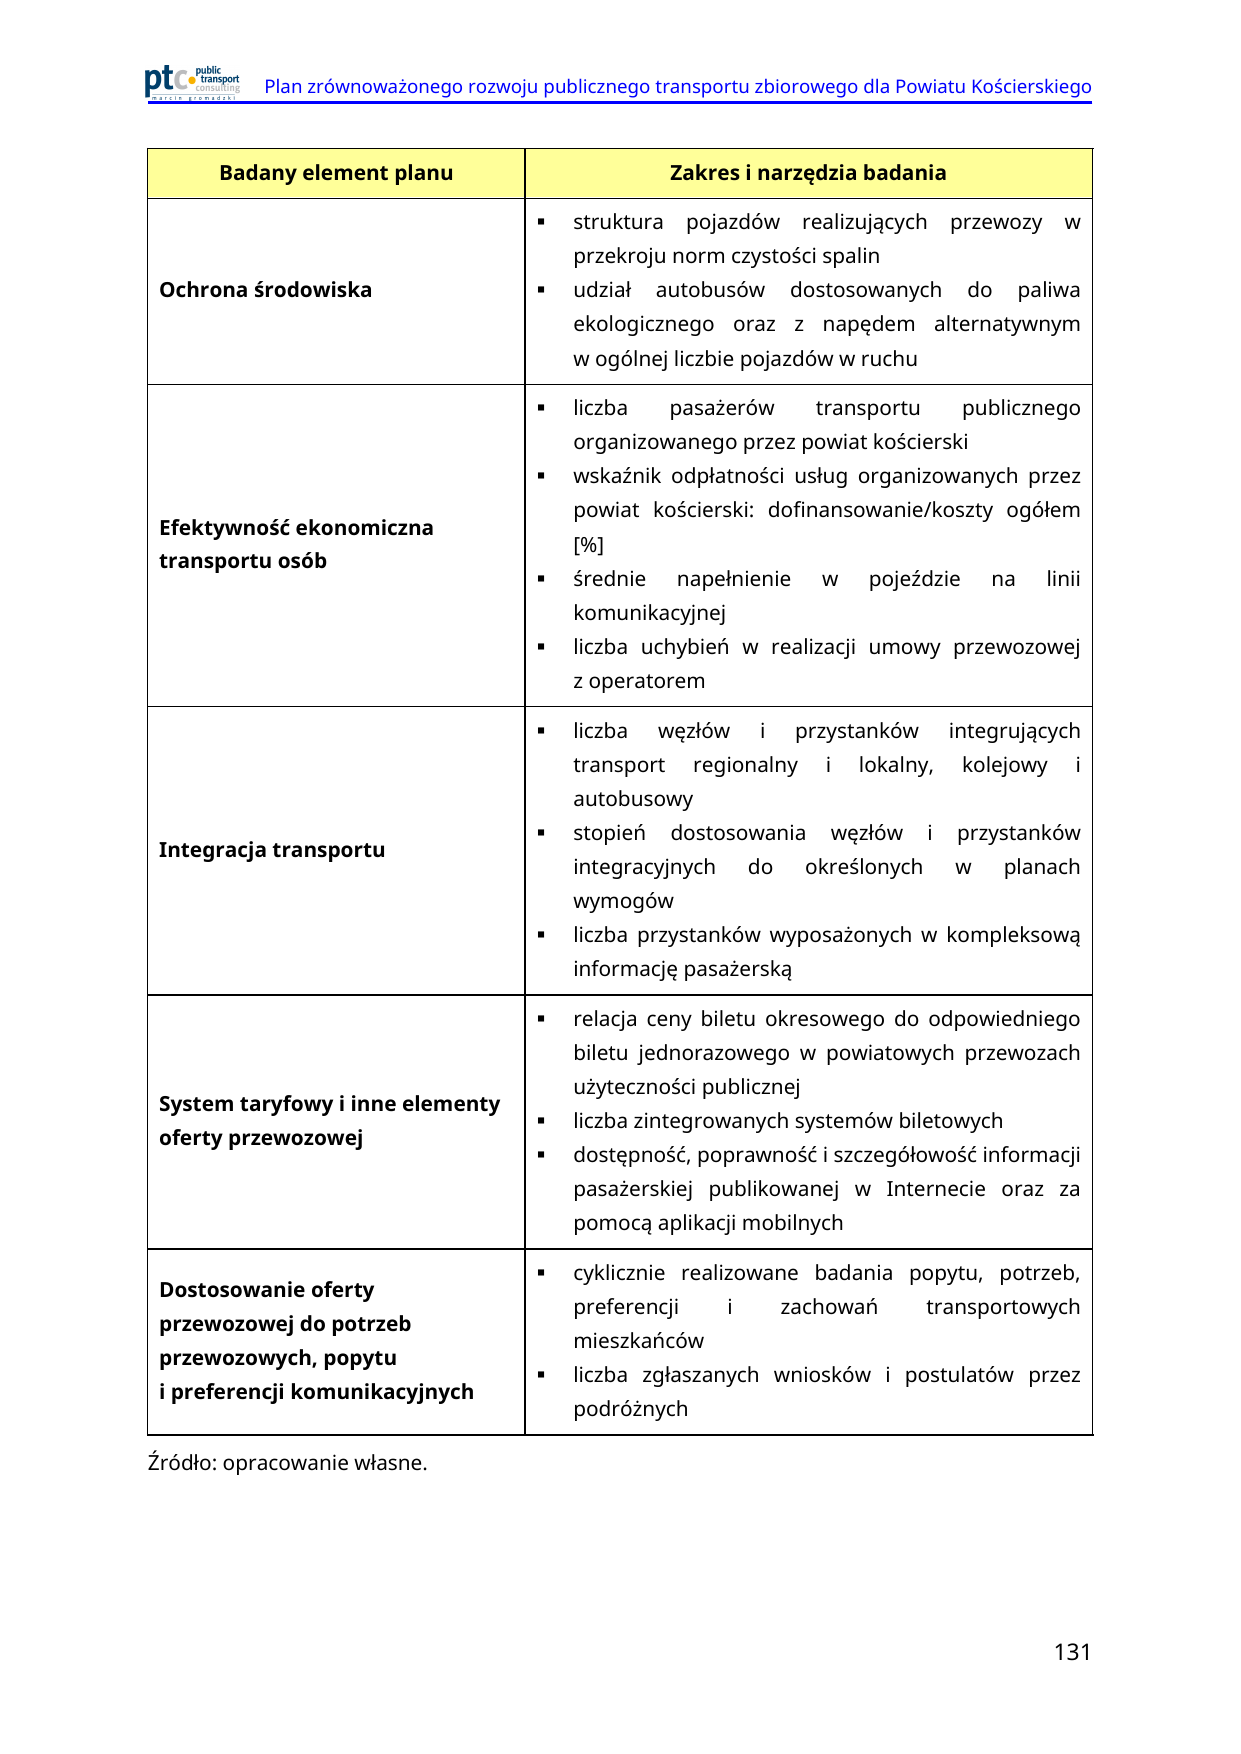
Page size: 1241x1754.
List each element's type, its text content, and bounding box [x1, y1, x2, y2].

table_cell liczba węzłów i przystanków integrujących transport regionalny i lokalny, kolejowy i autobusowy stopień dostosowania węzłów i przystanków integracyjnych do określonych w planach wymogów liczba przystanków wyposażonych w kompleksową informację pasażerską [526, 707, 1092, 994]
table_cell Ochrona środowiska [148, 199, 524, 383]
table_cell cyklicznie realizowane badania popytu, potrzeb, preferencji i zachowań transportowych mieszkańców liczba zgłaszanych wniosków i postulatów przez podróżnych [526, 1250, 1092, 1434]
table_header Badany element planu [148, 149, 524, 197]
table_cell liczba pasażerów transportu publicznego organizowanego przez powiat kościerski wskaźnik odpłatności usług organizowanych przez powiat kościerski: dofinansowanie/koszty ogółem [%] średnie napełnienie w pojeździe na linii komunikacyjnej liczba uchybień w realizacji umowy przewozowej z operatorem [526, 385, 1092, 706]
table_cell Efektywność ekonomiczna transportu osób [148, 385, 524, 706]
table_cell Integracja transportu [148, 707, 524, 994]
table_cell relacja ceny biletu okresowego do odpowiedniego biletu jednorazowego w powiatowych przewozach użyteczności publicznej liczba zintegrowanych systemów biletowych dostępność, poprawność i szczegółowość informacji pasażerskiej publikowanej w Internecie oraz za pomocą aplikacji mobilnych [526, 996, 1092, 1248]
table_cell struktura pojazdów realizujących przewozy w przekroju norm czystości spalin udział autobusów dostosowanych do paliwa ekologicznego oraz z napędem alternatywnym w ogólnej liczbie pojazdów w ruchu [526, 199, 1092, 383]
table_cell Dostosowanie oferty przewozowej do potrzeb przewozowych, popytu i preferencji komunikacyjnych [148, 1250, 524, 1434]
picture [145, 65, 240, 101]
text Źródło: opracowanie własne. [148, 1448, 1092, 1477]
table_header Zakres i narzędzia badania [526, 149, 1092, 197]
table_cell System taryfowy i inne elementy oferty przewozowej [148, 996, 524, 1248]
